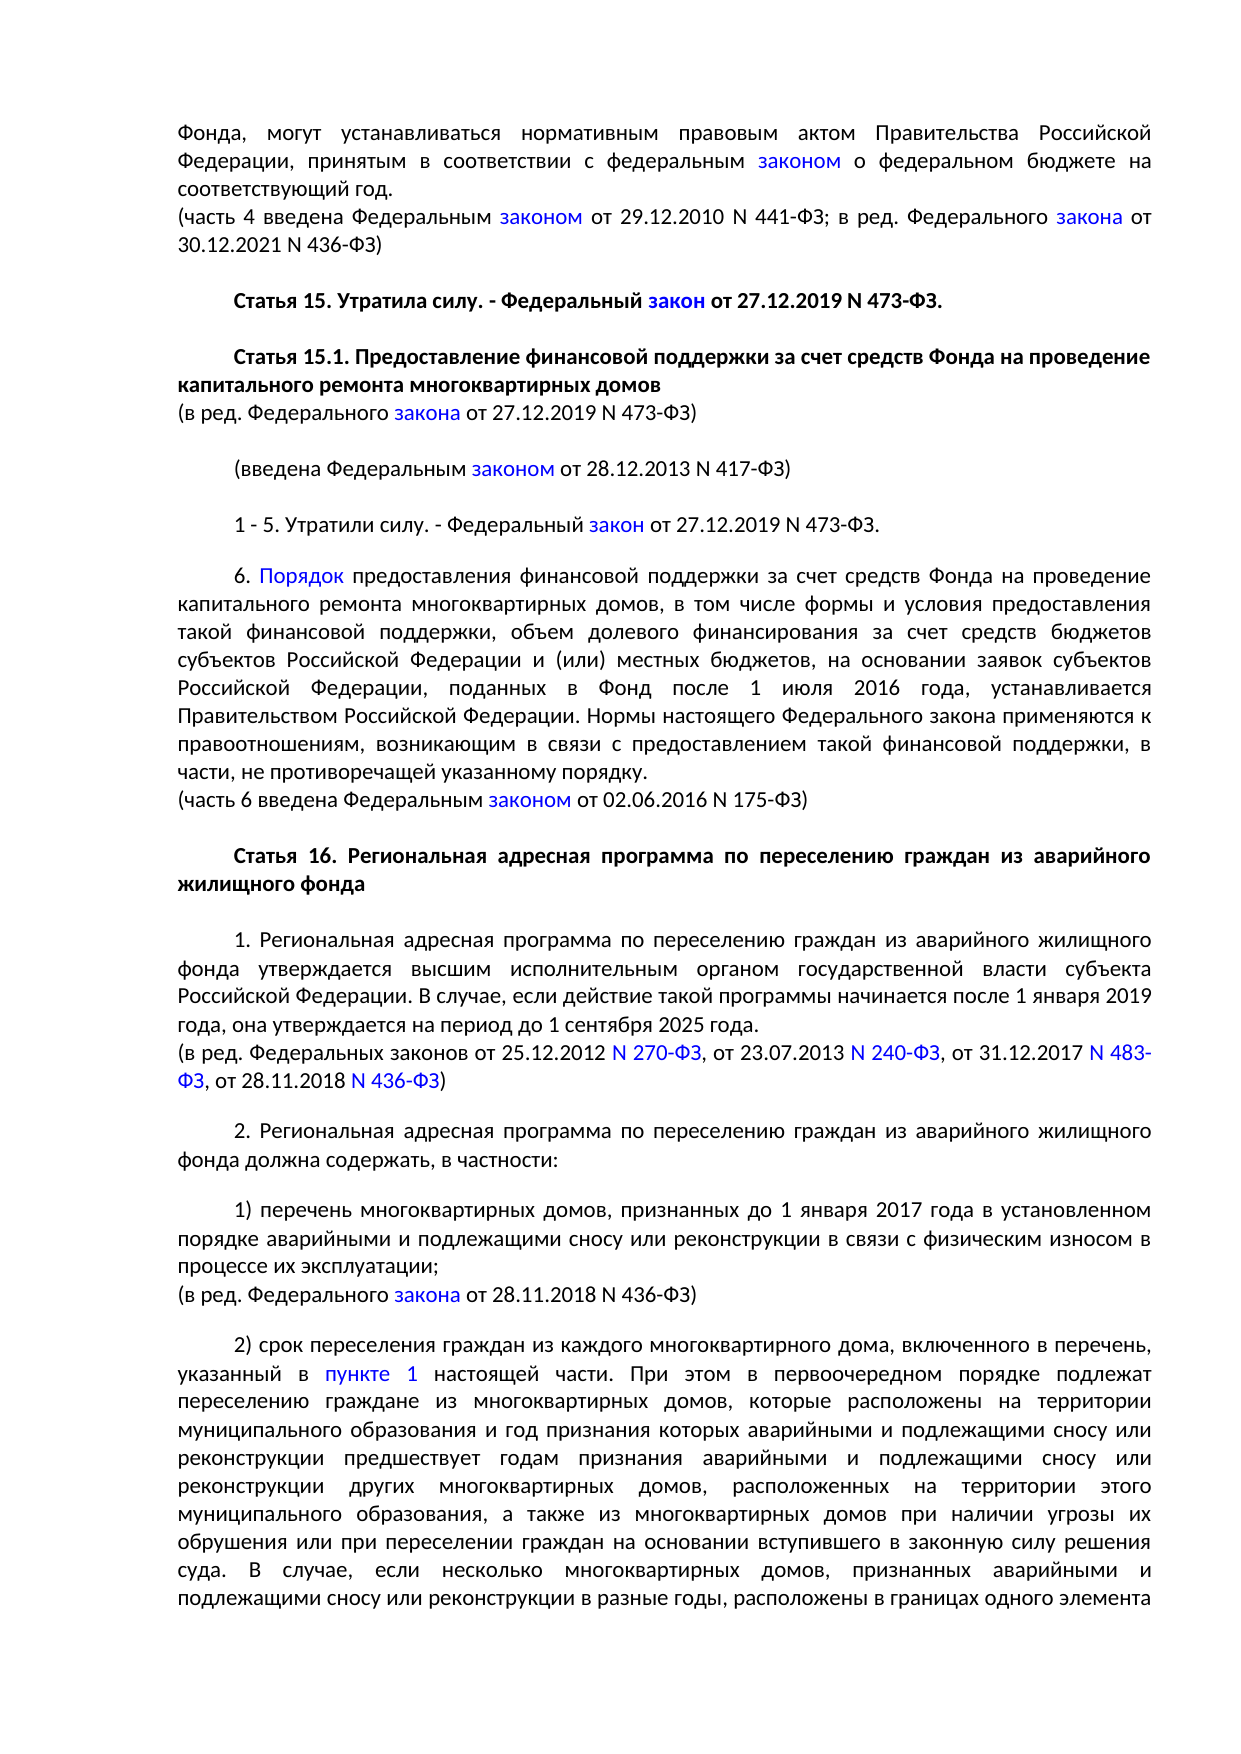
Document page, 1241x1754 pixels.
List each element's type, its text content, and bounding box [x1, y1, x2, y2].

title Статья 16. Региональная адресная программа по переселению граждан из аварийного жилищного фонда [177, 842, 1152, 898]
text (часть 6 введена Федеральным законом от 02.06.2016 N 175-ФЗ) [177, 786, 1152, 813]
text 2. Региональная адресная программа по переселению граждан из аварийного жилищного фонда должна содержать, в частности: [177, 1117, 1152, 1173]
text 6. Порядок предоставления финансовой поддержки за счет средств Фонда на проведение капитального ремонта многоквартирных домов, в том числе формы и условия предоставления такой финансовой поддержки, объем долевого финансирования за счет средств бюджетов субъектов Российской Федерации и (или) местных бюджетов, на основании заявок субъектов Российской Федерации, поданных в Фонд после 1 июля 2016 года, устанавливается Правительством Российской Федерации. Нормы настоящего Федерального закона применяются к правоотношениям, возникающим в связи с предоставлением такой финансовой поддержки, в части, не противоречащей указанному порядку. [177, 561, 1152, 786]
text 1. Региональная адресная программа по переселению граждан из аварийного жилищного фонда утверждается высшим исполнительным органом государственной власти субъекта Российской Федерации. В случае, если действие такой программы начинается после 1 января 2019 года, она утверждается на период до 1 сентября 2025 года. [177, 926, 1152, 1038]
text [177, 1331, 1152, 1611]
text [177, 118, 1152, 202]
text 1 - 5. Утратили силу. - Федеральный закон от 27.12.2019 N 473-ФЗ. [177, 510, 1152, 538]
text (в ред. Федеральных законов от 25.12.2012 N 270-ФЗ, от 23.07.2013 N 240-ФЗ, от 31.12.2017 N 483-ФЗ, от 28.11.2018 N 436-ФЗ) [177, 1038, 1152, 1094]
text 1) перечень многоквартирных домов, признанных до 1 января 2017 года в установленном порядке аварийными и подлежащими сносу или реконструкции в связи с физическим износом в процессе их эксплуатации; [177, 1196, 1152, 1280]
title Статья 15.1. Предоставление финансовой поддержки за счет средств Фонда на проведение капитального ремонта многоквартирных домов [177, 342, 1152, 398]
text (часть 4 введена Федеральным законом от 29.12.2010 N 441-ФЗ; в ред. Федерального закона от 30.12.2021 N 436-ФЗ) [177, 202, 1152, 258]
title Статья 15. Утратила силу. - Федеральный закон от 27.12.2019 N 473-ФЗ. [177, 286, 1152, 314]
text (введена Федеральным законом от 28.12.2013 N 417-ФЗ) [177, 454, 1152, 482]
text (в ред. Федерального закона от 27.12.2019 N 473-ФЗ) [177, 398, 1152, 426]
text (в ред. Федерального закона от 28.11.2018 N 436-ФЗ) [177, 1280, 1152, 1308]
